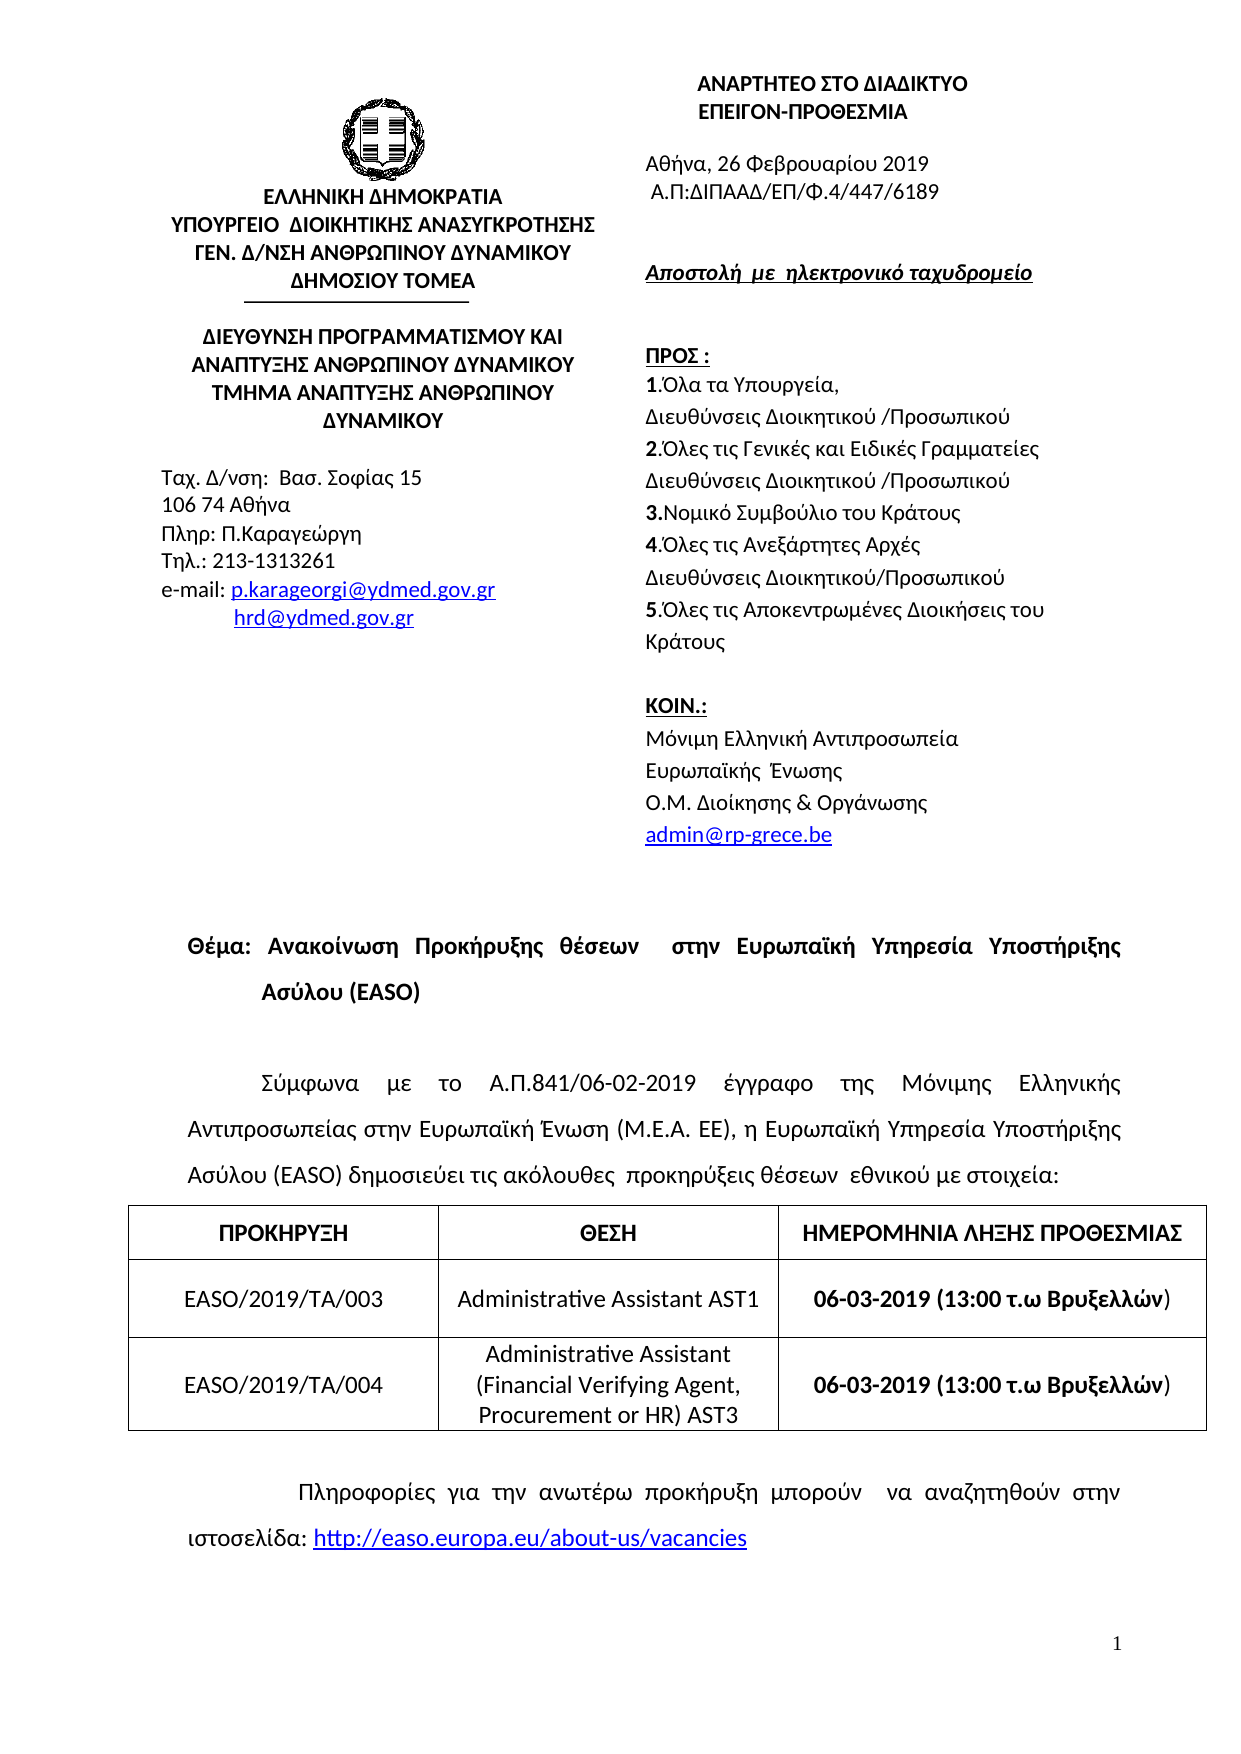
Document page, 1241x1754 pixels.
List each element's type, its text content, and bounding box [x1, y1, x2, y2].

table_header ΘΕΣΗ [439, 1206, 778, 1259]
table_header ΕΠΕΙΓΟΝ-ΠΡΟΘΕΣΜΙΑ Αθήνα, 26 Φεβρουαρίου 2019 Α.Π:ΔΙΠΑΑΔ/ΕΠ/Φ.4/447/6189 Αποστολή με ηλεκτρονικό ταχυδρομείο ΠΡΟΣ : 1.Όλα τα Υπουργεία, Διευθύνσεις Διοικητικού /Προσωπικού 2.Όλες τις Γενικές και Ειδικές Γραμματείες Διευθύνσεις Διοικητικού /Προσωπικού 3.Νομικό Συμβούλιο του Κράτους 4.Όλες τις Ανεξάρτητες Αρχές Διευθύνσεις Διοικητικού/Προσωπικού 5.Όλες τις Αποκεντρωμένες Διοικήσεις του Κράτους ΚΟΙΝ.: Μόνιμη Ελληνική Αντιπροσωπεία Ευρωπαϊκής Ένωσης Ο.Μ. Διοίκησης & Οργάνωσης admin@rp-grece.be [616, 98, 1059, 884]
table_cell EASO/2019/TA/004 [129, 1338, 438, 1430]
text Σύμφωνα με το Α.Π.841/06-02-2019 έγγραφο της Μόνιμης Ελληνικής Αντιπροσωπείας στην Ευρωπαϊκή Ένωση (Μ.Ε.Α. ΕΕ), η Ευρωπαϊκή Υπηρεσία Υποστήριξης Ασύλου (EASO) δημοσιεύει τις ακόλουθες προκηρύξεις θέσεων εθνικού με στοιχεία: [187, 1067, 1122, 1189]
table_cell Administrative Assistant AST1 [439, 1260, 778, 1337]
table_cell Administrative Assistant (Financial Verifying Agent, Procurement or HR) AST3 [439, 1338, 778, 1430]
table_cell EASO/2019/ΤΑ/003 [129, 1260, 438, 1337]
text Θέμα: Ανακοίνωση Προκήρυξης θέσεων στην Ευρωπαϊκή Υπηρεσία Υποστήριξης Ασύλου (EASO) [187, 930, 1122, 1006]
table_header ΕΛΛΗΝΙΚΗ ΔΗΜΟΚΡΑΤΙΑ ΥΠΟΥΡΓΕΙΟ ΔΙΟΙΚΗΤΙΚΗΣ ΑΝΑΣΥΓΚΡΟΤΗΣΗΣ ΓΕΝ. Δ/ΝΣΗ ΑΝΘΡΩΠΙΝΟΥ ΔΥΝΑΜΙΚΟΥ ΔΗΜΟΣΙΟΥ ΤΟΜΕΑ ΔΙΕΥΘΥΝΣΗ ΠΡΟΓΡΑΜΜΑΤΙΣΜΟΥ ΚΑΙ ΑΝΑΠΤΥΞΗΣ ΑΝΘΡΩΠΙΝΟΥ ΔΥΝΑΜΙΚΟΥ ΤΜΗΜΑ ΑΝΑΠΤΥΞΗΣ ΑΝΘΡΩΠΙΝΟΥ ΔΥΝΑΜΙΚΟΥ Ταχ. Δ/νση: Βασ. Σοφίας 15 106 74 Αθήνα Πληρ: Π.Καραγεώργη Τηλ.: 213-1313261 e-mail: p.karageorgi@ydmed.gov.gr hrd@ydmed.gov.gr [150, 98, 616, 884]
text Πληροφορίες για την ανωτέρω προκήρυξη μπορούν να αναζητηθούν στην ιστοσελίδα: http://easo.europa.eu/about-us/vacancies [187, 1477, 1122, 1553]
table_header ΠΡΟΚΗΡΥΞΗ [129, 1206, 438, 1259]
table_cell 06-03-2019 (13:00 τ.ω Βρυξελλών) [779, 1260, 1206, 1337]
text ΑΝΑΡΤΗΤΕΟ ΣΤΟ ΔΙΑΔΙΚΤΥΟ [562, 69, 1122, 97]
picture [339, 97, 427, 183]
table_header ΗΜΕΡΟΜΗΝΙΑ ΛΗΞΗΣ ΠΡΟΘΕΣΜΙΑΣ [779, 1206, 1206, 1259]
table_cell 06-03-2019 (13:00 τ.ω Βρυξελλών) [779, 1338, 1206, 1430]
